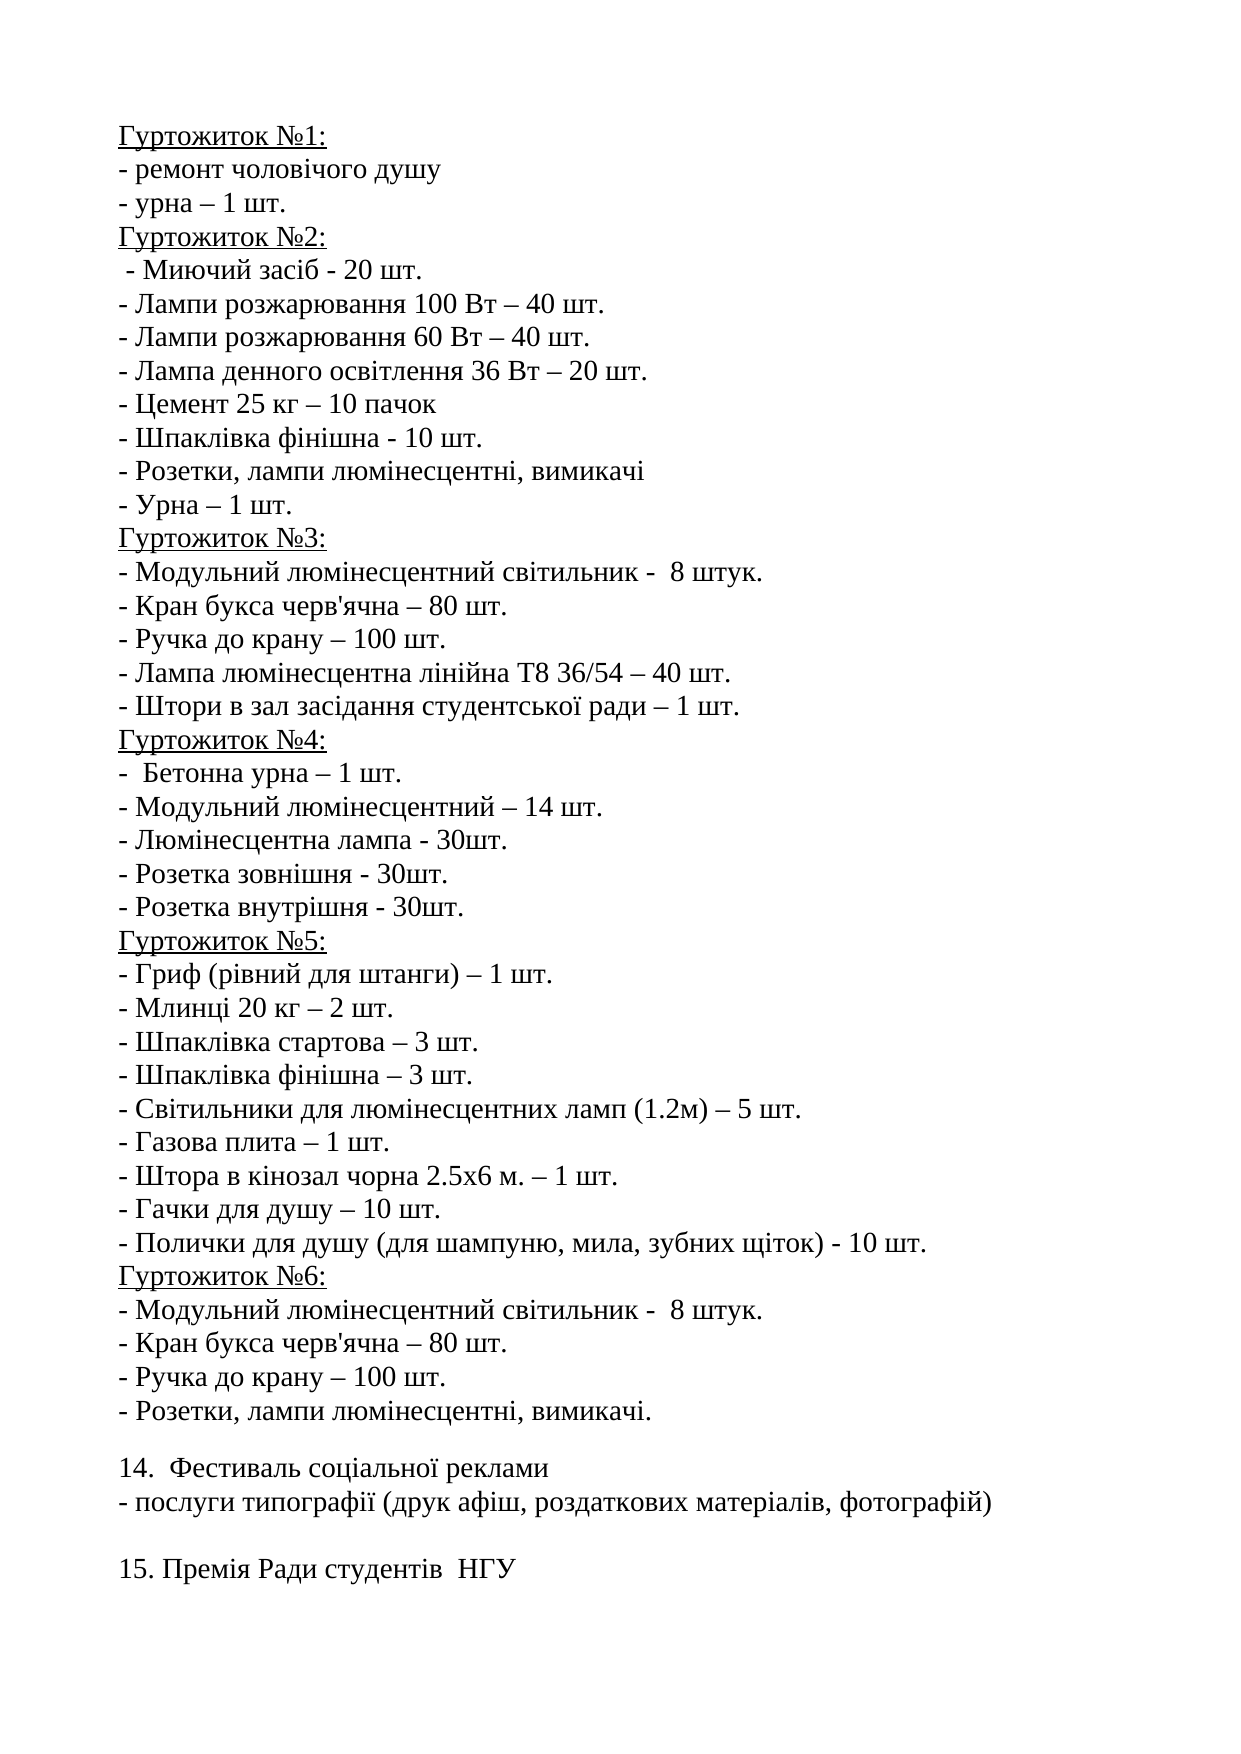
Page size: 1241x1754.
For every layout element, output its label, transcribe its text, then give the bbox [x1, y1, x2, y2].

text - Миючий засіб - 20 шт. [118, 252, 1181, 286]
text - Шпаклівка стартова – 3 шт. [118, 1024, 1181, 1057]
text Гуртожиток №5: [118, 923, 1181, 957]
text - Млинці 20 кг – 2 шт. [118, 990, 1181, 1024]
text - Лампа денного освітлення 36 Вт – 20 шт. [118, 353, 1181, 386]
text - Модульний люмінесцентний – 14 шт. [118, 789, 1181, 822]
text - Лампи розжарювання 60 Вт – 40 шт. [118, 319, 1181, 353]
text - Лампа люмінесцентна лінійна Т8 36/54 – 40 шт. [118, 655, 1181, 688]
text - Ручка до крану – 100 шт. [118, 1359, 1181, 1393]
text - Розетки, лампи люмінесцентні, вимикачі. [118, 1393, 1181, 1426]
text - Урна – 1 шт. [118, 487, 1181, 521]
text - Гриф (рівний для штанги) – 1 шт. [118, 957, 1181, 990]
text - Лампи розжарювання 100 Вт – 40 шт. [118, 286, 1181, 319]
text - урна – 1 шт. [118, 185, 1181, 219]
text - Розетки, лампи люмінесцентні, вимикачі [118, 453, 1181, 487]
text - Гачки для душу – 10 шт. [118, 1191, 1181, 1225]
text - Бетонна урна – 1 шт. [118, 755, 1181, 789]
text 15. Премія Ради студентів НГУ [118, 1551, 1181, 1584]
text - послуги типографії (друк афіш, роздаткових матеріалів, фотографій) [118, 1484, 1181, 1517]
text - Люмінесцентна лампа - 30шт. [118, 822, 1181, 856]
text 14. Фестиваль соціальної реклами [118, 1450, 1181, 1484]
text - ремонт чоловічого душу [118, 152, 1181, 185]
text - Розетка зовнішня - 30шт. [118, 856, 1181, 889]
text - Штора в кінозал чорна 2.5х6 м. – 1 шт. [118, 1158, 1181, 1191]
text - Світильники для люмінесцентних ламп (1.2м) – 5 шт. [118, 1091, 1181, 1124]
text - Шпаклівка фінішна - 10 шт. [118, 420, 1181, 453]
text - Газова плита – 1 шт. [118, 1124, 1181, 1158]
text - Шпаклівка фінішна – 3 шт. [118, 1057, 1181, 1091]
text Гуртожиток №3: [118, 521, 1181, 554]
text - Полички для душу (для шампуню, мила, зубних щіток) - 10 шт. [118, 1225, 1181, 1258]
text - Штори в зал засідання студентської ради – 1 шт. [118, 688, 1181, 722]
text - Ручка до крану – 100 шт. [118, 621, 1181, 655]
text Гуртожиток №4: [118, 722, 1181, 755]
text - Модульний люмінесцентний світильник - 8 штук. [118, 1292, 1181, 1326]
text - Цемент 25 кг – 10 пачок [118, 386, 1181, 420]
text Гуртожиток №2: [118, 219, 1181, 252]
text - Кран букса черв'ячна – 80 шт. [118, 1326, 1181, 1359]
text - Модульний люмінесцентний світильник - 8 штук. [118, 554, 1181, 588]
text - Розетка внутрішня - 30шт. [118, 889, 1181, 923]
text - Кран букса черв'ячна – 80 шт. [118, 588, 1181, 621]
text Гуртожиток №6: [118, 1258, 1181, 1292]
text Гуртожиток №1: [118, 118, 1181, 152]
